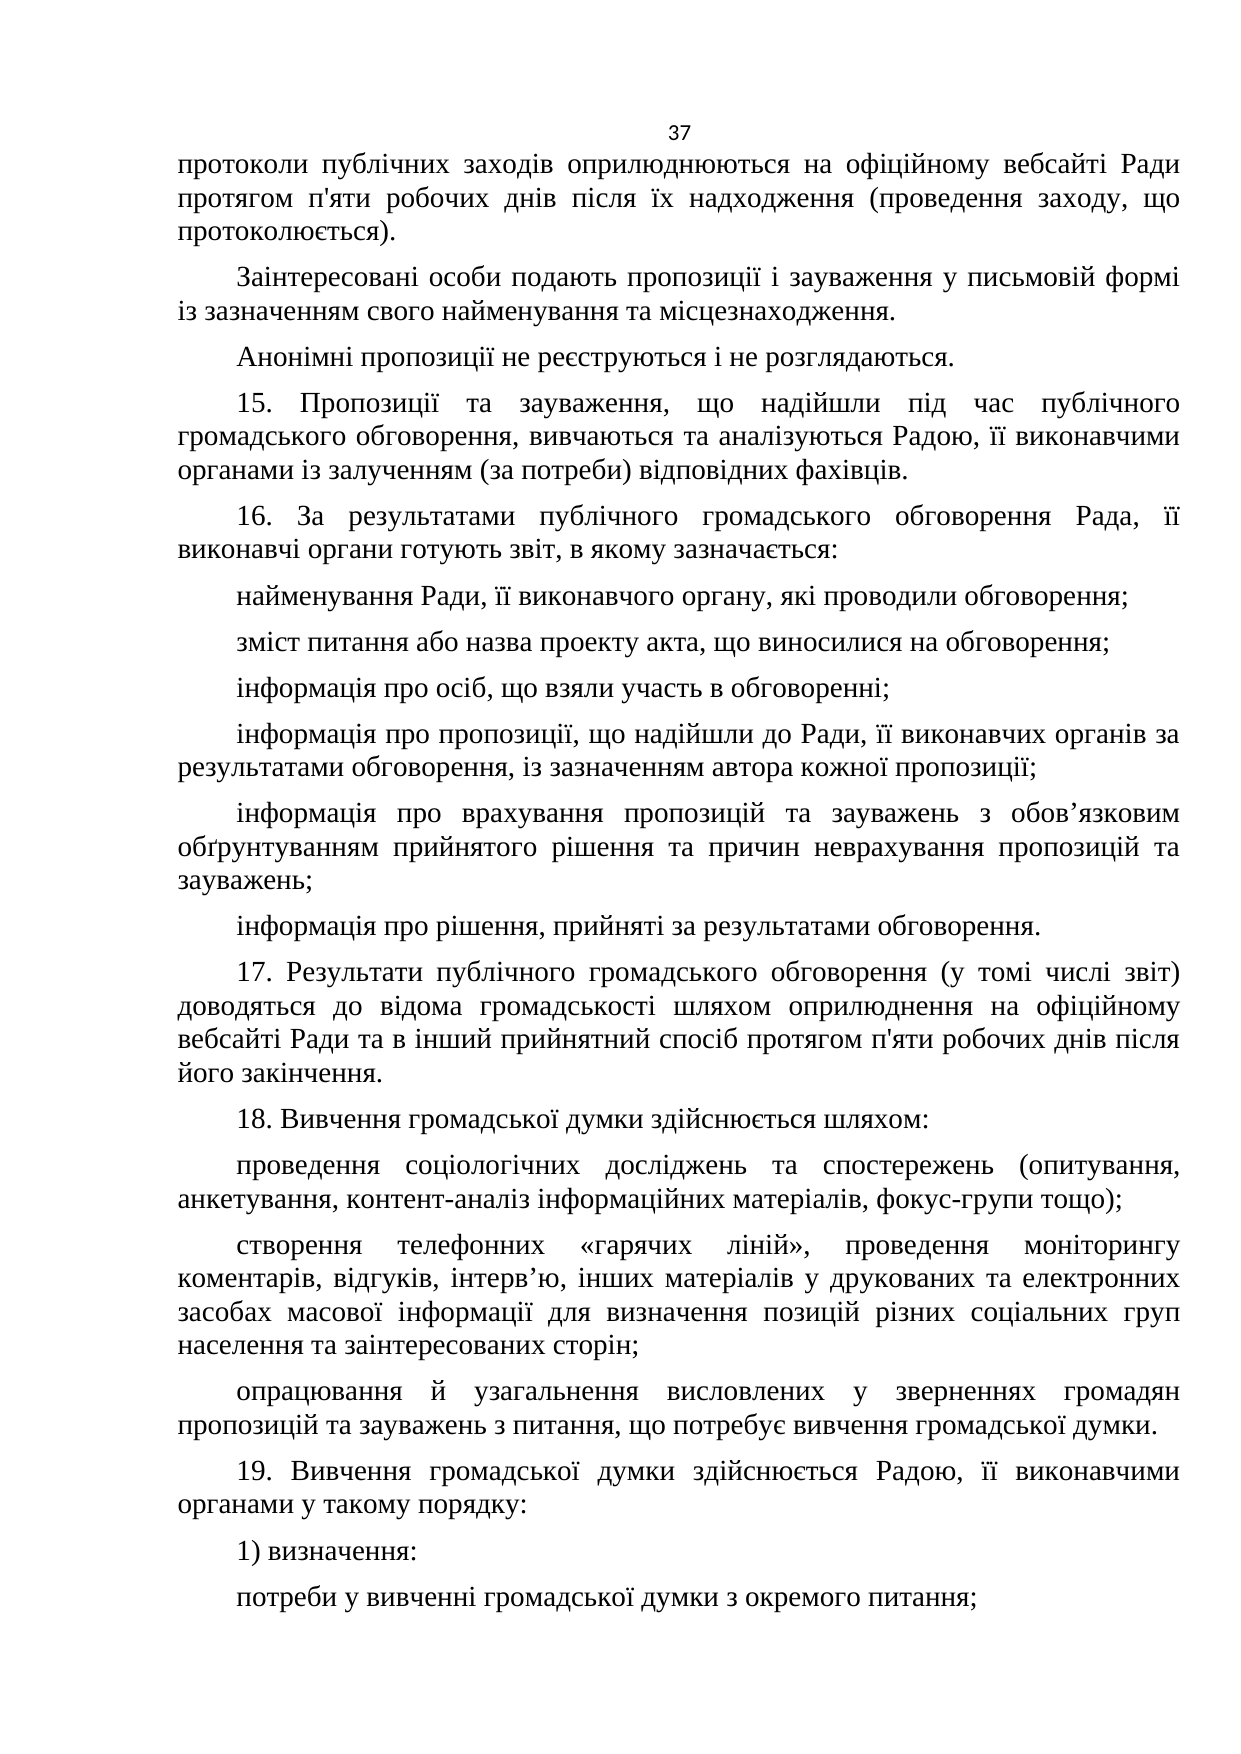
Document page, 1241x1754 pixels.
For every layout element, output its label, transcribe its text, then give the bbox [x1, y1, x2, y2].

text найменування Ради, її виконавчого органу, які проводили обговорення; [177, 578, 1181, 611]
text Заінтересовані особи подають пропозиції і зауваження у письмовій формі із зазначенням свого найменування та місцезнаходження. [177, 259, 1181, 326]
text 18. Вивчення громадської думки здійснюється шляхом: [177, 1101, 1181, 1135]
text 15. Пропозиції та зауваження, що надійшли під час публічного громадського обговорення, вивчаються та аналізуються Радою, її виконавчими органами із залученням (за потреби) відповідних фахівців. [177, 385, 1181, 486]
text 16. За результатами публічного громадського обговорення Рада, її виконавчі органи готують звіт, в якому зазначається: [177, 498, 1181, 565]
text 17. Результати публічного громадського обговорення (у томі числі звіт) доводяться до відома громадськості шляхом оприлюднення на офіційному вебсайті Ради та в інший прийнятний спосіб протягом п'яти робочих днів після його закінчення. [177, 954, 1181, 1089]
text інформація про врахування пропозицій та зауважень з обов’язковим обґрунтуванням прийнятого рішення та причин неврахування пропозицій та зауважень; [177, 795, 1181, 896]
text зміст питання або назва проекту акта, що виносилися на обговорення; [177, 624, 1181, 657]
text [177, 146, 1181, 247]
text Анонімні пропозиції не реєструються і не розглядаються. [177, 339, 1181, 372]
text проведення соціологічних досліджень та спостережень (опитування, анкетування, контент-аналіз інформаційних матеріалів, фокус-групи тощо); [177, 1147, 1181, 1214]
text інформація про осіб, що взяли участь в обговоренні; [177, 670, 1181, 703]
text інформація про пропозиції, що надійшли до Ради, її виконавчих органів за результатами обговорення, із зазначенням автора кожної пропозиції; [177, 716, 1181, 783]
text 1) визначення: [177, 1533, 1181, 1566]
text 19. Вивчення громадської думки здійснюється Радою, її виконавчими органами у такому порядку: [177, 1453, 1181, 1520]
text потреби у вивченні громадської думки з окремого питання; [177, 1579, 1181, 1612]
text опрацювання й узагальнення висловлених у зверненнях громадян пропозицій та зауважень з питання, що потребує вивчення громадської думки. [177, 1373, 1181, 1441]
text інформація про рішення, прийняті за результатами обговорення. [177, 908, 1181, 942]
text створення телефонних «гарячих ліній», проведення моніторингу коментарів, відгуків, інтерв’ю, інших матеріалів у друкованих та електронних засобах масової інформації для визначення позицій різних соціальних груп населення та заінтересованих сторін; [177, 1227, 1181, 1361]
